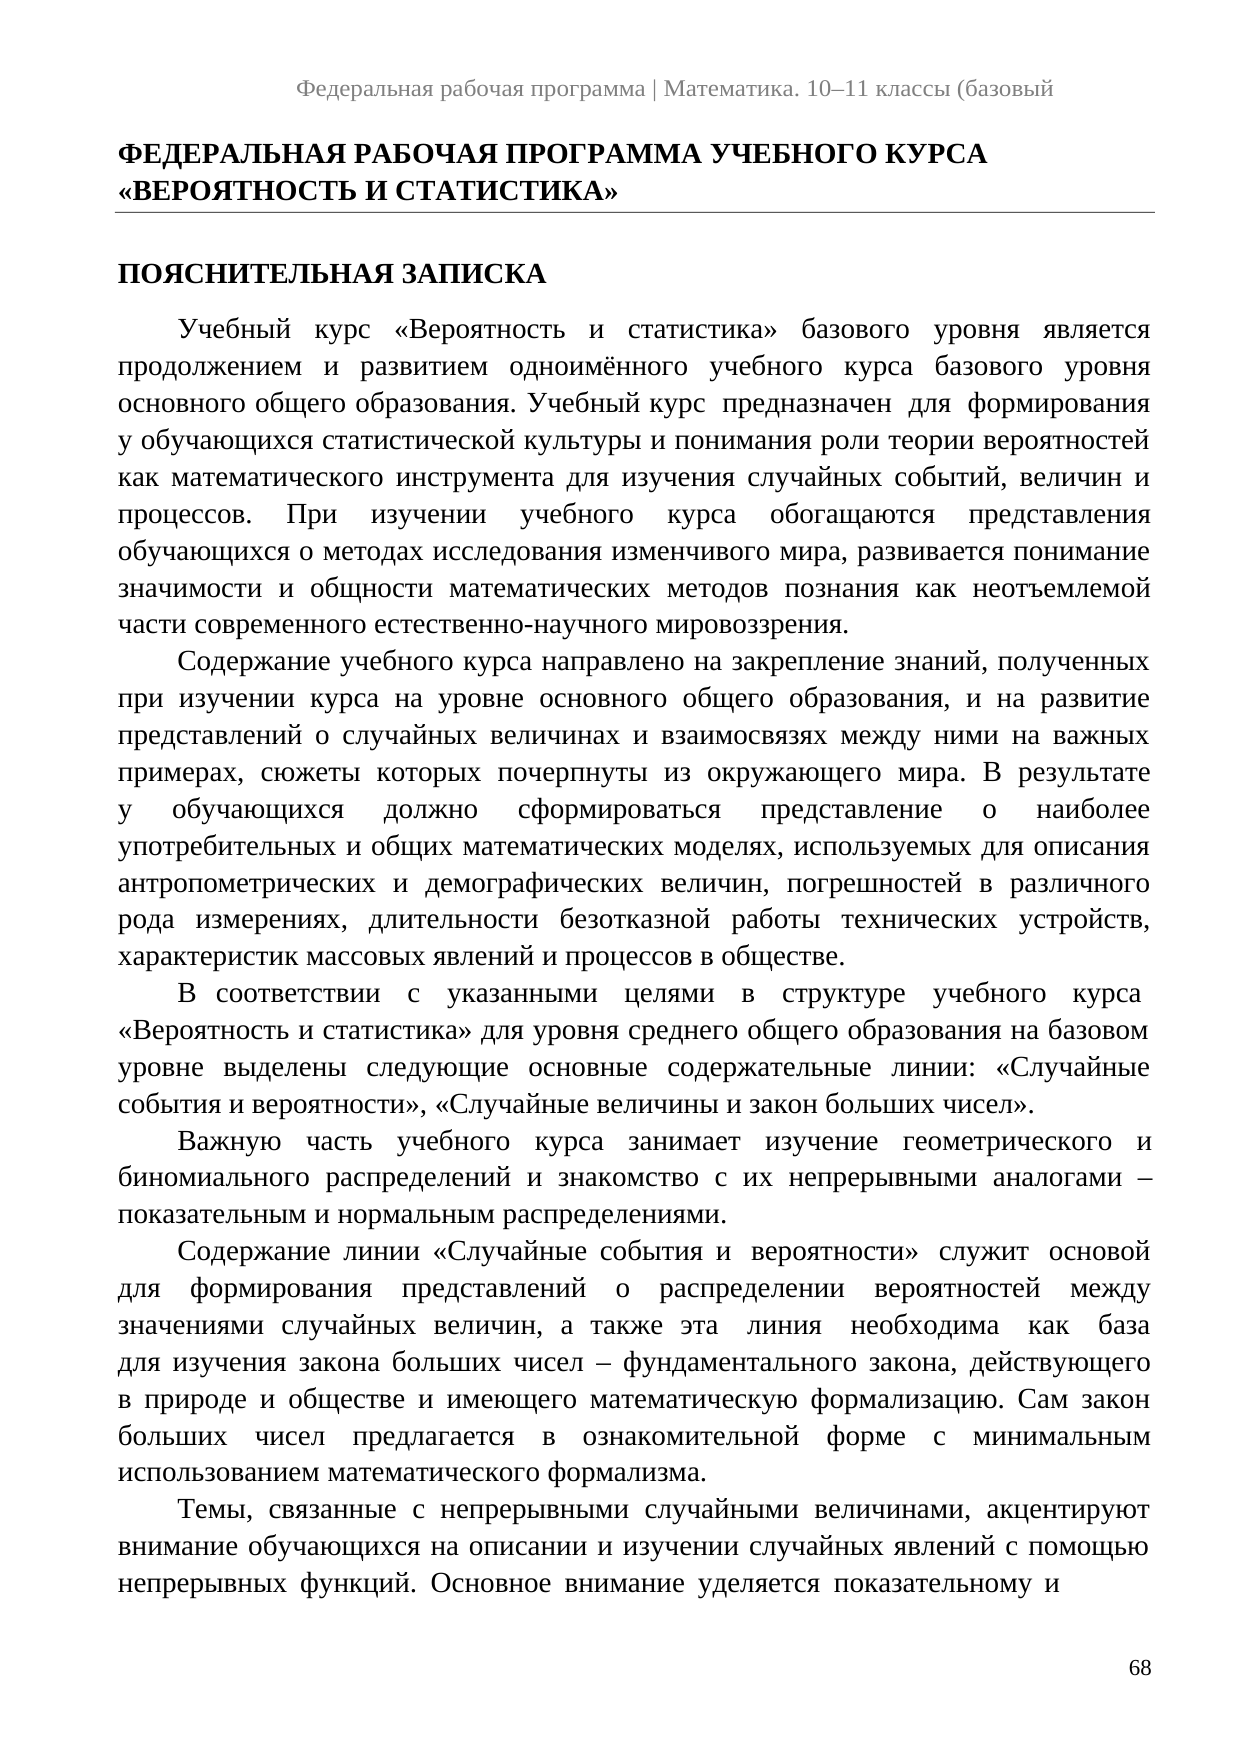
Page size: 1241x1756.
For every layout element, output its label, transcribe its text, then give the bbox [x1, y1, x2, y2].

text «Вероятность и статистика» для уровня среднего общего образования на базовом уровне выделены следующие основные содержательные линии: «Случайные события и вероятности», «Случайные величины и закон больших чисел». [118, 1012, 1150, 1119]
text Важную часть учебного курса занимает изучение геометрического и биномиального распределений и знакомство с их непрерывными аналогами – показательным и нормальным распределениями. [118, 1123, 1152, 1230]
subtitle «ВЕРОЯТНОСТЬ И СТАТИСТИКА» [118, 173, 1165, 206]
text Содержание линии «Случайные события и вероятности» служит основой для формирования представлений о распределении вероятностей между значениями случайных величин, а также эта линия необходима как база для изучения закона больших чисел – фундаментального закона, действующего в природе и обществе и имеющего математическую формализацию. Сам закон больших чисел предлагается в ознакомительной форме с минимальным использованием математического формализма. [118, 1233, 1151, 1488]
text ФЕДЕРАЛЬНАЯ РАБОЧАЯ ПРОГРАММА УЧЕБНОГО КУРСА [118, 136, 1165, 169]
text Содержание учебного курса направлено на закрепление знаний, полученных при изучении курса на уровне основного общего образования, и на развитие представлений о случайных величинах и взаимосвязях между ними на важных примерах, сюжеты которых почерпнуты из окружающего мира. В результате у обучающихся должно сформироваться представление о наиболее употребительных и общих математических моделях, используемых для описания антропометрических и демографических величин, погрешностей в различного рода измерениях, длительности безотказной работы технических устройств, характеристик массовых явлений и процессов в обществе. [118, 643, 1151, 972]
text В соответствии с указанными целями в структуре учебного курса [177, 975, 1165, 1009]
text ПОЯСНИТЕЛЬНАЯ ЗАПИСКА [118, 256, 1165, 289]
text Учебный курс «Вероятность и статистика» базового уровня является продолжением и развитием одноимённого учебного курса базового уровня основного общего образования. Учебный курс предназначен для формирования у обучающихся статистической культуры и понимания роли теории вероятностей как математического инструмента для изучения случайных событий, величин и процессов. При изучении учебного курса обогащаются представления обучающихся о методах исследования изменчивого мира, развивается понимание значимости и общности математических методов познания как неотъемлемой части современного естественно-научного мировоззрения. [118, 312, 1151, 640]
text Темы, связанные с непрерывными случайными величинами, акцентируют внимание обучающихся на описании и изучении случайных явлений с помощью непрерывных функций. Основное внимание уделяется показательному и [118, 1491, 1150, 1599]
